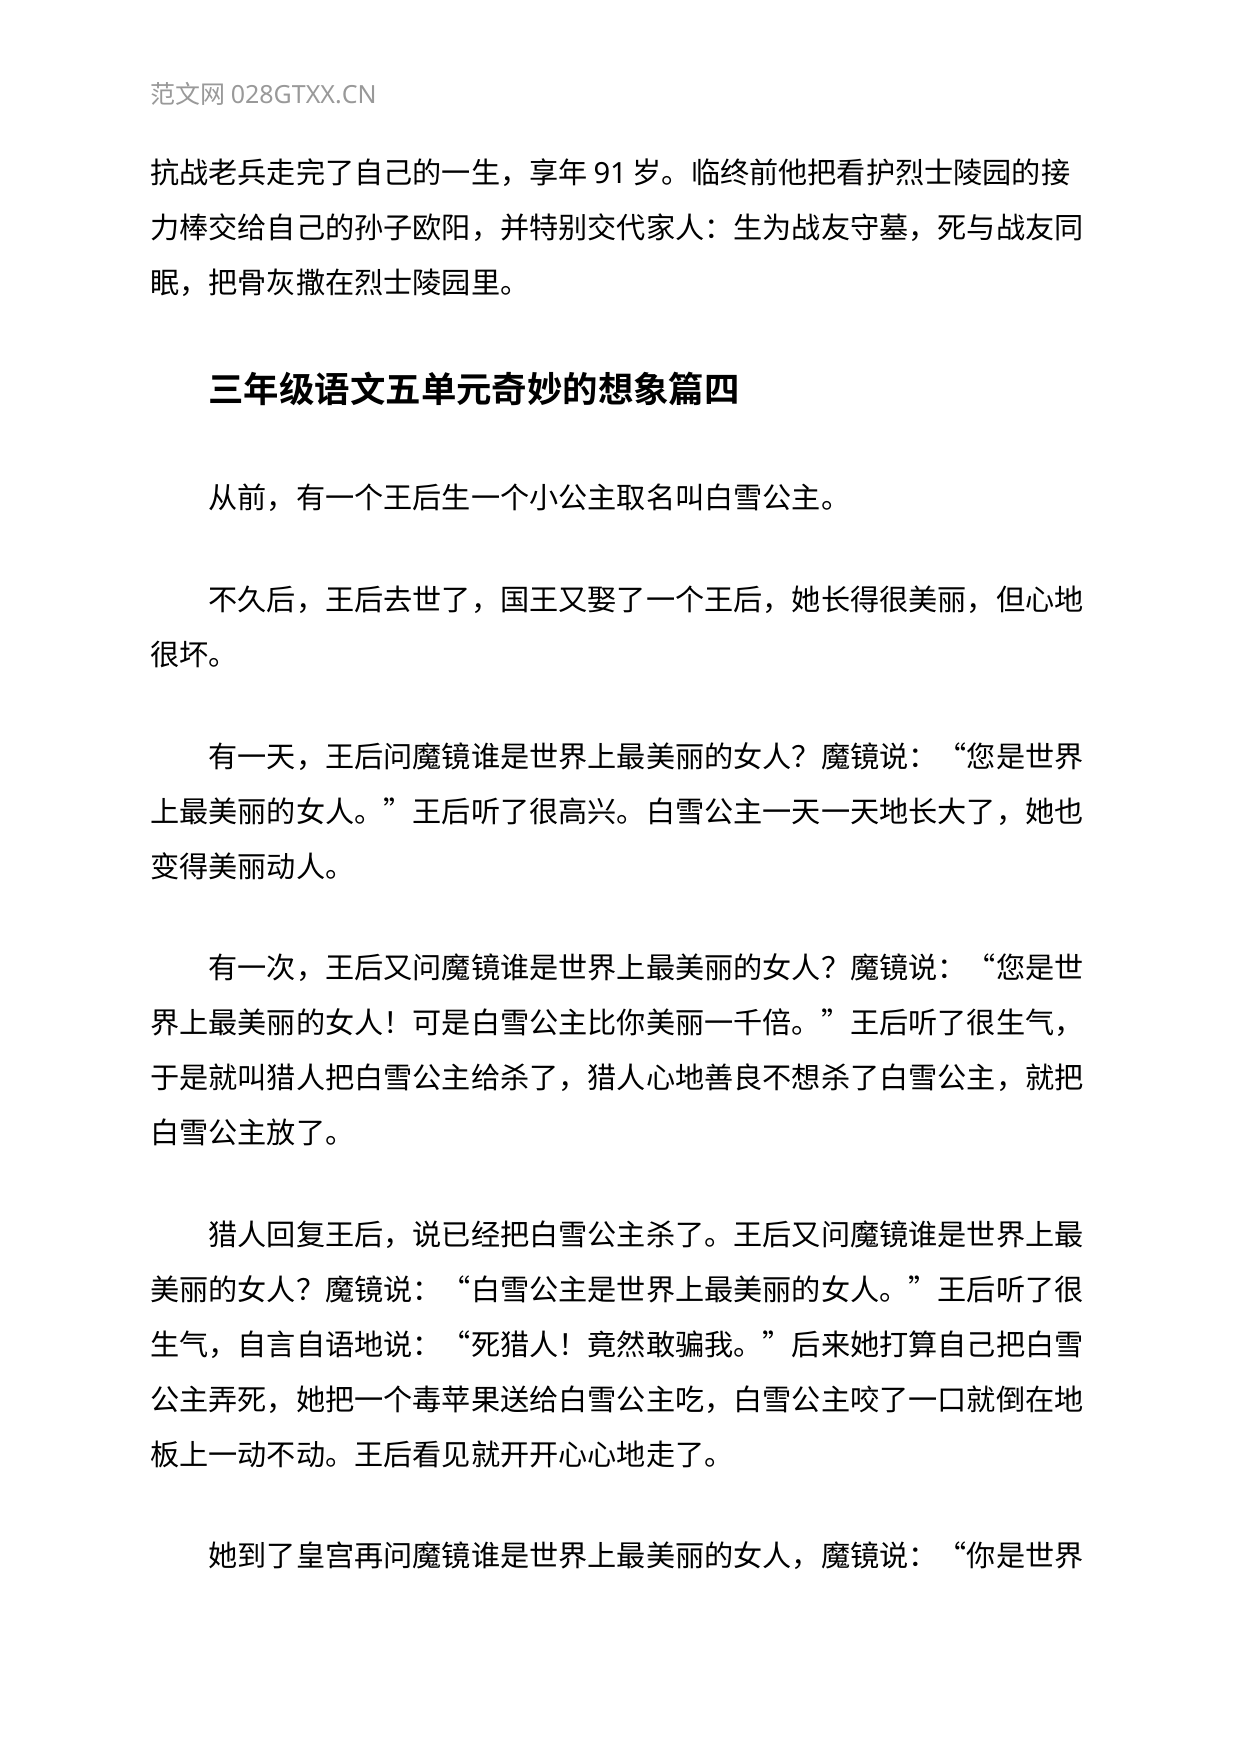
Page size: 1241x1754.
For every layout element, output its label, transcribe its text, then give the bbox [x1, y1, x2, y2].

text 有一天，王后问魔镜谁是世界上最美丽的女人？魔镜说：“您是世界上最美丽的女人。”王后听了很高兴。白雪公主一天一天地长大了，她也变得美丽动人。 [150, 733, 1090, 886]
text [150, 1533, 1090, 1575]
text 从前，有一个王后生一个小公主取名叫白雪公主。 [150, 475, 1090, 517]
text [150, 150, 1090, 302]
text 三年级语文五单元奇妙的想象篇四 [150, 362, 1090, 413]
text 不久后，王后去世了，国王又娶了一个王后，她长得很美丽，但心地很坏。 [150, 577, 1090, 674]
text 猎人回复王后，说已经把白雪公主杀了。王后又问魔镜谁是世界上最美丽的女人？魔镜说：“白雪公主是世界上最美丽的女人。”王后听了很生气，自言自语地说：“死猎人！竟然敢骗我。”后来她打算自己把白雪公主弄死，她把一个毒苹果送给白雪公主吃，白雪公主咬了一口就倒在地板上一动不动。王后看见就开开心心地走了。 [150, 1212, 1090, 1473]
text 有一次，王后又问魔镜谁是世界上最美丽的女人？魔镜说：“您是世界上最美丽的女人！可是白雪公主比你美丽一千倍。”王后听了很生气，于是就叫猎人把白雪公主给杀了，猎人心地善良不想杀了白雪公主，就把白雪公主放了。 [150, 945, 1090, 1152]
